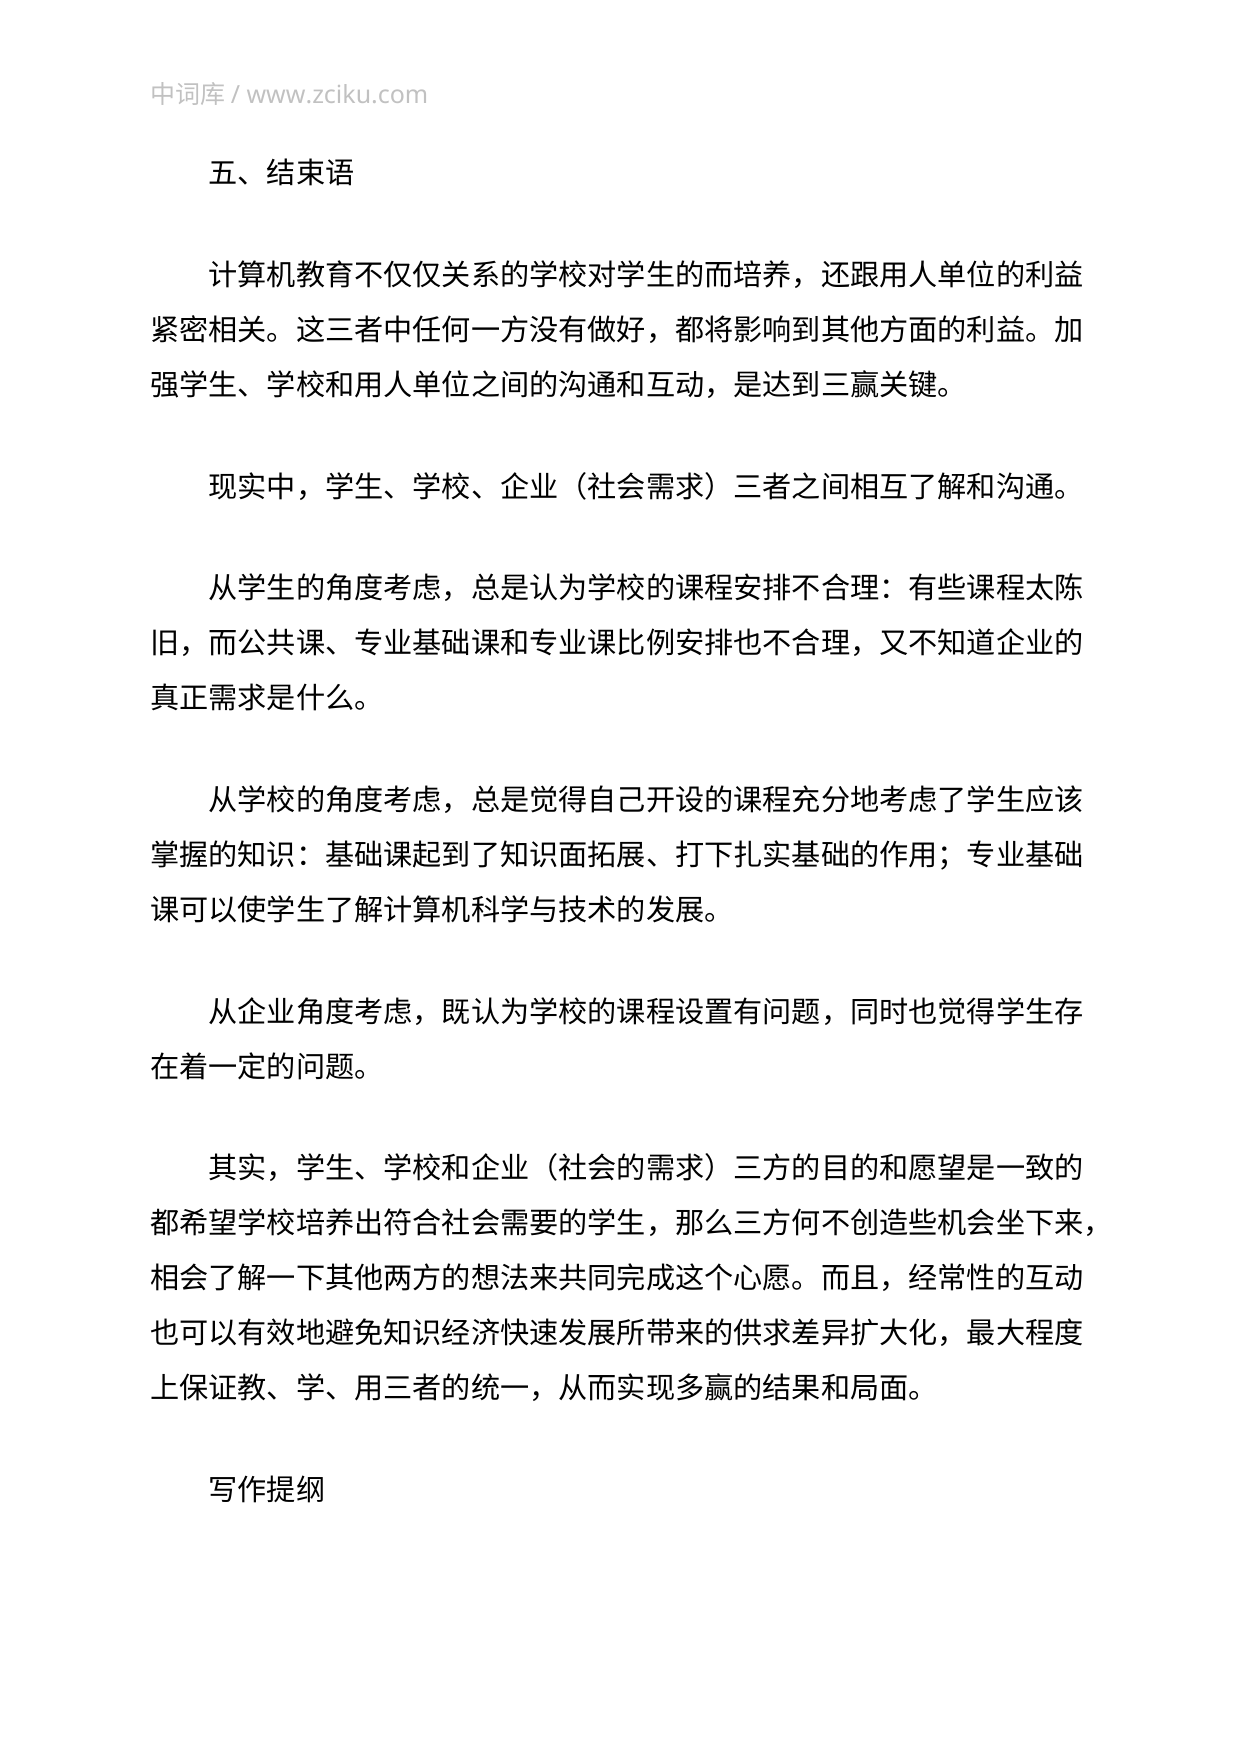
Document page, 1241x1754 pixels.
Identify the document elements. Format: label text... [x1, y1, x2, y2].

text 计算机教育不仅仅关系的学校对学生的而培养，还跟用人单位的利益紧密相关。这三者中任何一方没有做好，都将影响到其他方面的利益。加强学生、学校和用人单位之间的沟通和互动，是达到三赢关键。 [150, 252, 1090, 404]
text 从学校的角度考虑，总是觉得自己开设的课程充分地考虑了学生应该掌握的知识：基础课起到了知识面拓展、打下扎实基础的作用；专业基础课可以使学生了解计算机科学与技术的发展。 [150, 777, 1090, 929]
text 五、结束语 [150, 150, 1090, 192]
text 从企业角度考虑，既认为学校的课程设置有问题，同时也觉得学生存在着一定的问题。 [150, 988, 1090, 1085]
text 写作提纲 [150, 1466, 1090, 1508]
text 从学生的角度考虑，总是认为学校的课程安排不合理：有些课程太陈旧，而公共课、专业基础课和专业课比例安排也不合理，又不知道企业的真正需求是什么。 [150, 565, 1090, 717]
text 其实，学生、学校和企业（社会的需求）三方的目的和愿望是一致的都希望学校培养出符合社会需要的学生，那么三方何不创造些机会坐下来，相会了解一下其他两方的想法来共同完成这个心愿。而且，经常性的互动也可以有效地避免知识经济快速发展所带来的供求差异扩大化，最大程度上保证教、学、用三者的统一，从而实现多赢的结果和局面。 [150, 1145, 1090, 1407]
text 现实中，学生、学校、企业（社会需求）三者之间相互了解和沟通。 [150, 463, 1090, 506]
